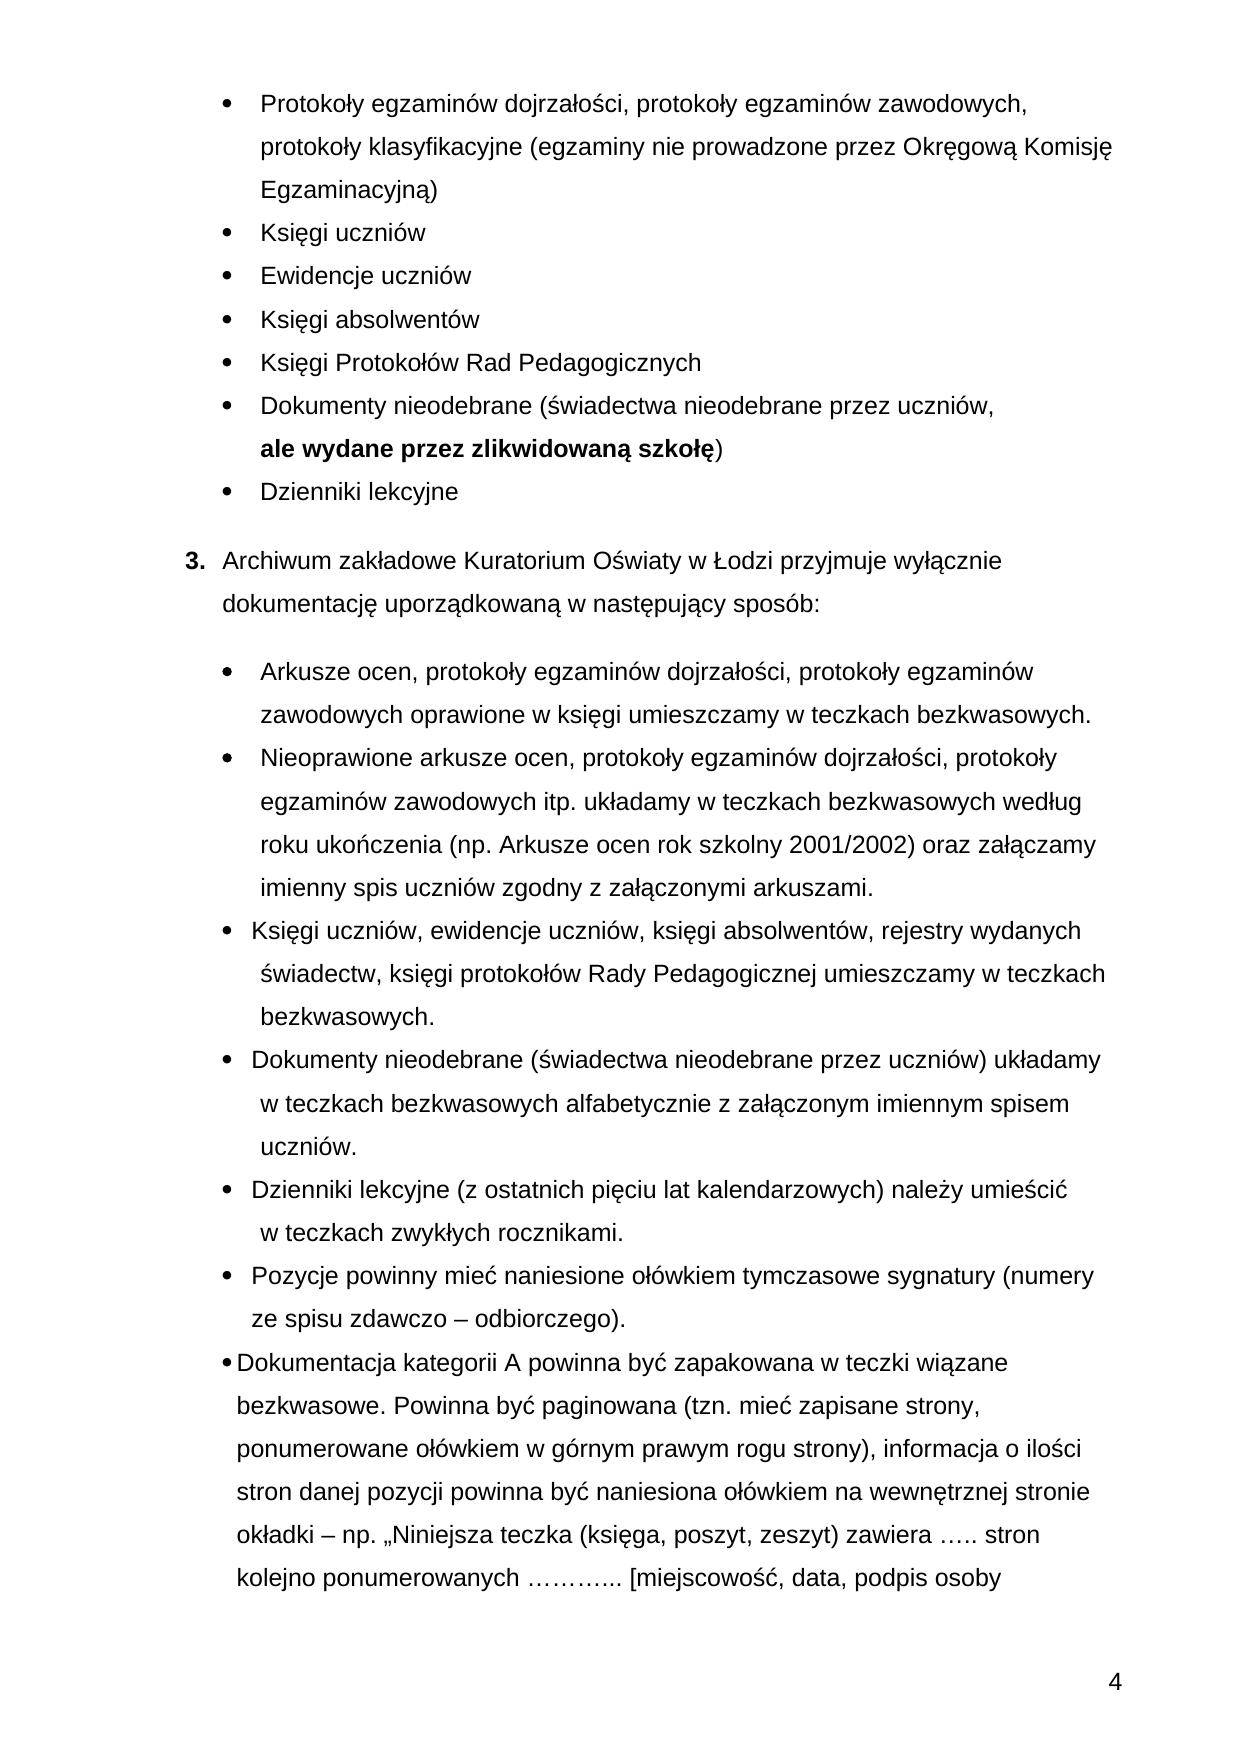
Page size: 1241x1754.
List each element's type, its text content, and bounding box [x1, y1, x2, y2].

list Księgi Protokołów Rad Pedagogicznych [223, 348, 1122, 377]
list Protokoły egzaminów dojrzałości, protokoły egzaminów zawodowych, protokoły klasyfikacyjne (egzaminy nie prowadzone przez Okręgową Komisję Egzaminacyjną) [223, 89, 1122, 204]
list Ewidencje uczniów [223, 261, 1122, 290]
list Dzienniki lekcyjne (z ostatnich pięciu lat kalendarzowych) należy umieścić w teczkach zwykłych rocznikami. [223, 1175, 1122, 1247]
list Dzienniki lekcyjne [223, 477, 1122, 506]
list Dokumenty nieodebrane (świadectwa nieodebrane przez uczniów) układamy w teczkach bezkwasowych alfabetycznie z załączonym imiennym spisem uczniów. [223, 1045, 1122, 1160]
list Księgi uczniów [223, 218, 1122, 247]
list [223, 1347, 1122, 1592]
list Arkusze ocen, protokoły egzaminów dojrzałości, protokoły egzaminów zawodowych oprawione w księgi umieszczamy w teczkach bezkwasowych. [223, 657, 1122, 729]
list Dokumenty nieodebrane (świadectwa nieodebrane przez uczniów, ale wydane przez zlikwidowaną szkołę) [223, 391, 1122, 463]
list Archiwum zakładowe Kuratorium Oświaty w Łodzi przyjmuje wyłącznie dokumentację uporządkowaną w następujący sposób: [185, 546, 1122, 617]
list Księgi uczniów, ewidencje uczniów, księgi absolwentów, rejestry wydanych świadectw, księgi protokołów Rady Pedagogicznej umieszczamy w teczkach bezkwasowych. [223, 916, 1122, 1031]
list Księgi absolwentów [223, 304, 1122, 333]
list Pozycje powinny mieć naniesione ołówkiem tymczasowe sygnatury (numery ze spisu zdawczo – odbiorczego). [223, 1261, 1122, 1333]
list Nieoprawione arkusze ocen, protokoły egzaminów dojrzałości, protokoły egzaminów zawodowych itp. układamy w teczkach bezkwasowych według roku ukończenia (np. Arkusze ocen rok szkolny 2001/2002) oraz załączamy imienny spis uczniów zgodny z załączonymi arkuszami. [223, 743, 1122, 901]
